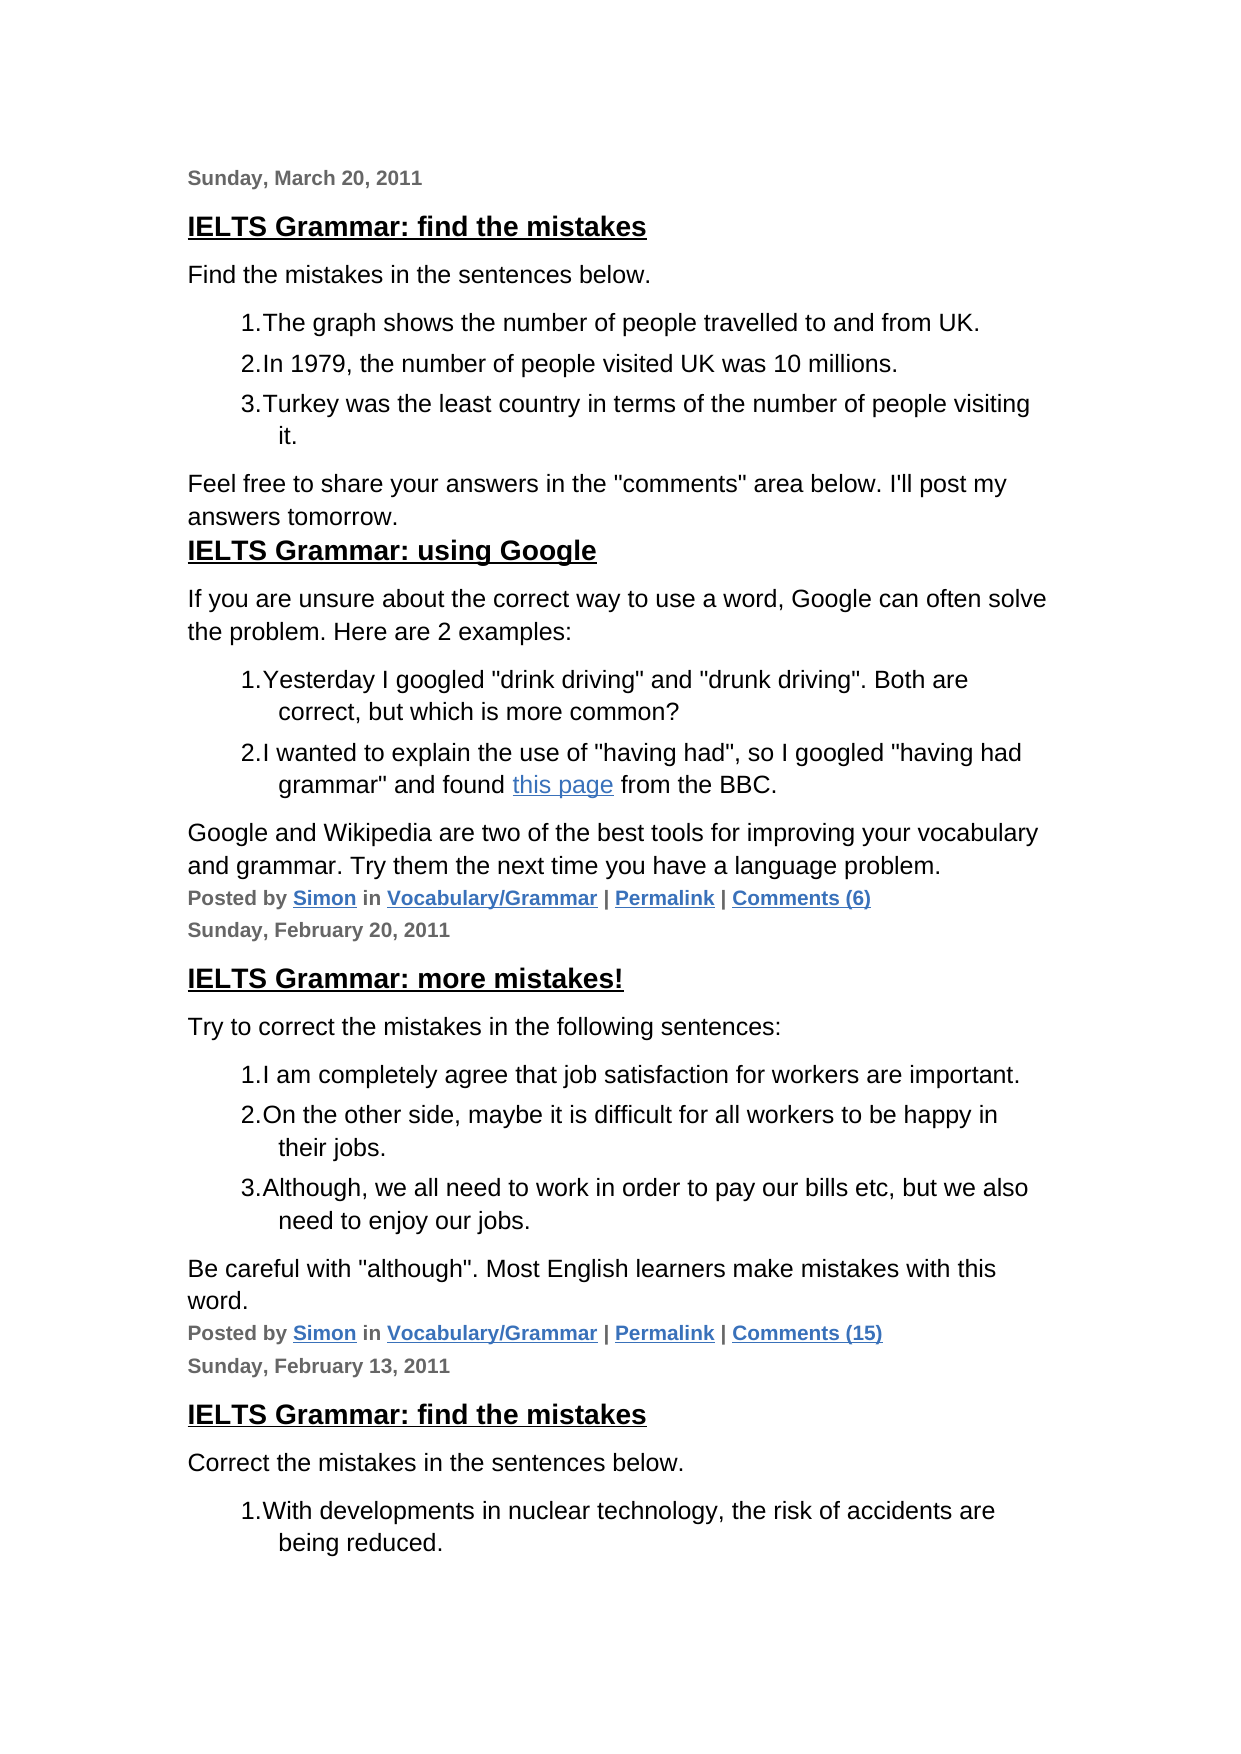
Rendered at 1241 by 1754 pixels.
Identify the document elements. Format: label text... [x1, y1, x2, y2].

list Although, we all need to work in order to pay our bills etc, but we also need to enjoy our jobs. [241, 1171, 1037, 1236]
list Yesterday I googled "drink driving" and "drunk driving". Both are correct, but which is more common? [241, 663, 1037, 728]
text Correct the mistakes in the sentences below. [187, 1446, 1053, 1478]
text IELTS Grammar: more mistakes! [187, 962, 1053, 994]
text Try to correct the mistakes in the following sentences: [187, 1010, 1053, 1043]
list I am completely agree that job satisfaction for workers are important. [241, 1058, 1037, 1091]
list With developments in nuclear technology, the risk of accidents are being reduced. [241, 1494, 1037, 1559]
text If you are unsure about the correct way to use a word, Google can often solve the problem. Here are 2 examples: [187, 582, 1053, 647]
text Find the mistakes in the sentences below. [187, 258, 1053, 291]
text Sunday, March 20, 2011 [187, 162, 1053, 194]
text Sunday, February 20, 2011 [187, 914, 1053, 946]
list On the other side, maybe it is difficult for all workers to be happy in their jobs. [241, 1098, 1037, 1163]
list Turkey was the least country in terms of the number of people visiting it. [241, 387, 1037, 452]
text Google and Wikipedia are two of the best tools for improving your vocabulary and grammar. Try them the next time you have a language problem. [187, 816, 1053, 881]
list The graph shows the number of people travelled to and from UK. [241, 306, 1037, 339]
text Posted by Simon in Vocabulary/Grammar | Permalink | Comments (6) [187, 881, 1053, 914]
text IELTS Grammar: find the mistakes [187, 1398, 1053, 1430]
text Be careful with "although". Most English learners make mistakes with this word. [187, 1252, 1053, 1317]
text IELTS Grammar: using Google [187, 534, 1053, 567]
text IELTS Grammar: find the mistakes [187, 210, 1053, 243]
text Sunday, February 13, 2011 [187, 1349, 1053, 1382]
text Posted by Simon in Vocabulary/Grammar | Permalink | Comments (15) [187, 1317, 1053, 1349]
list In 1979, the number of people visited UK was 10 millions. [241, 347, 1037, 379]
text Feel free to share your answers in the "comments" area below. I'll post my answers tomorrow. [187, 468, 1053, 533]
list I wanted to explain the use of "having had", so I googled "having had grammar" and found this page from the BBC. [241, 736, 1037, 801]
